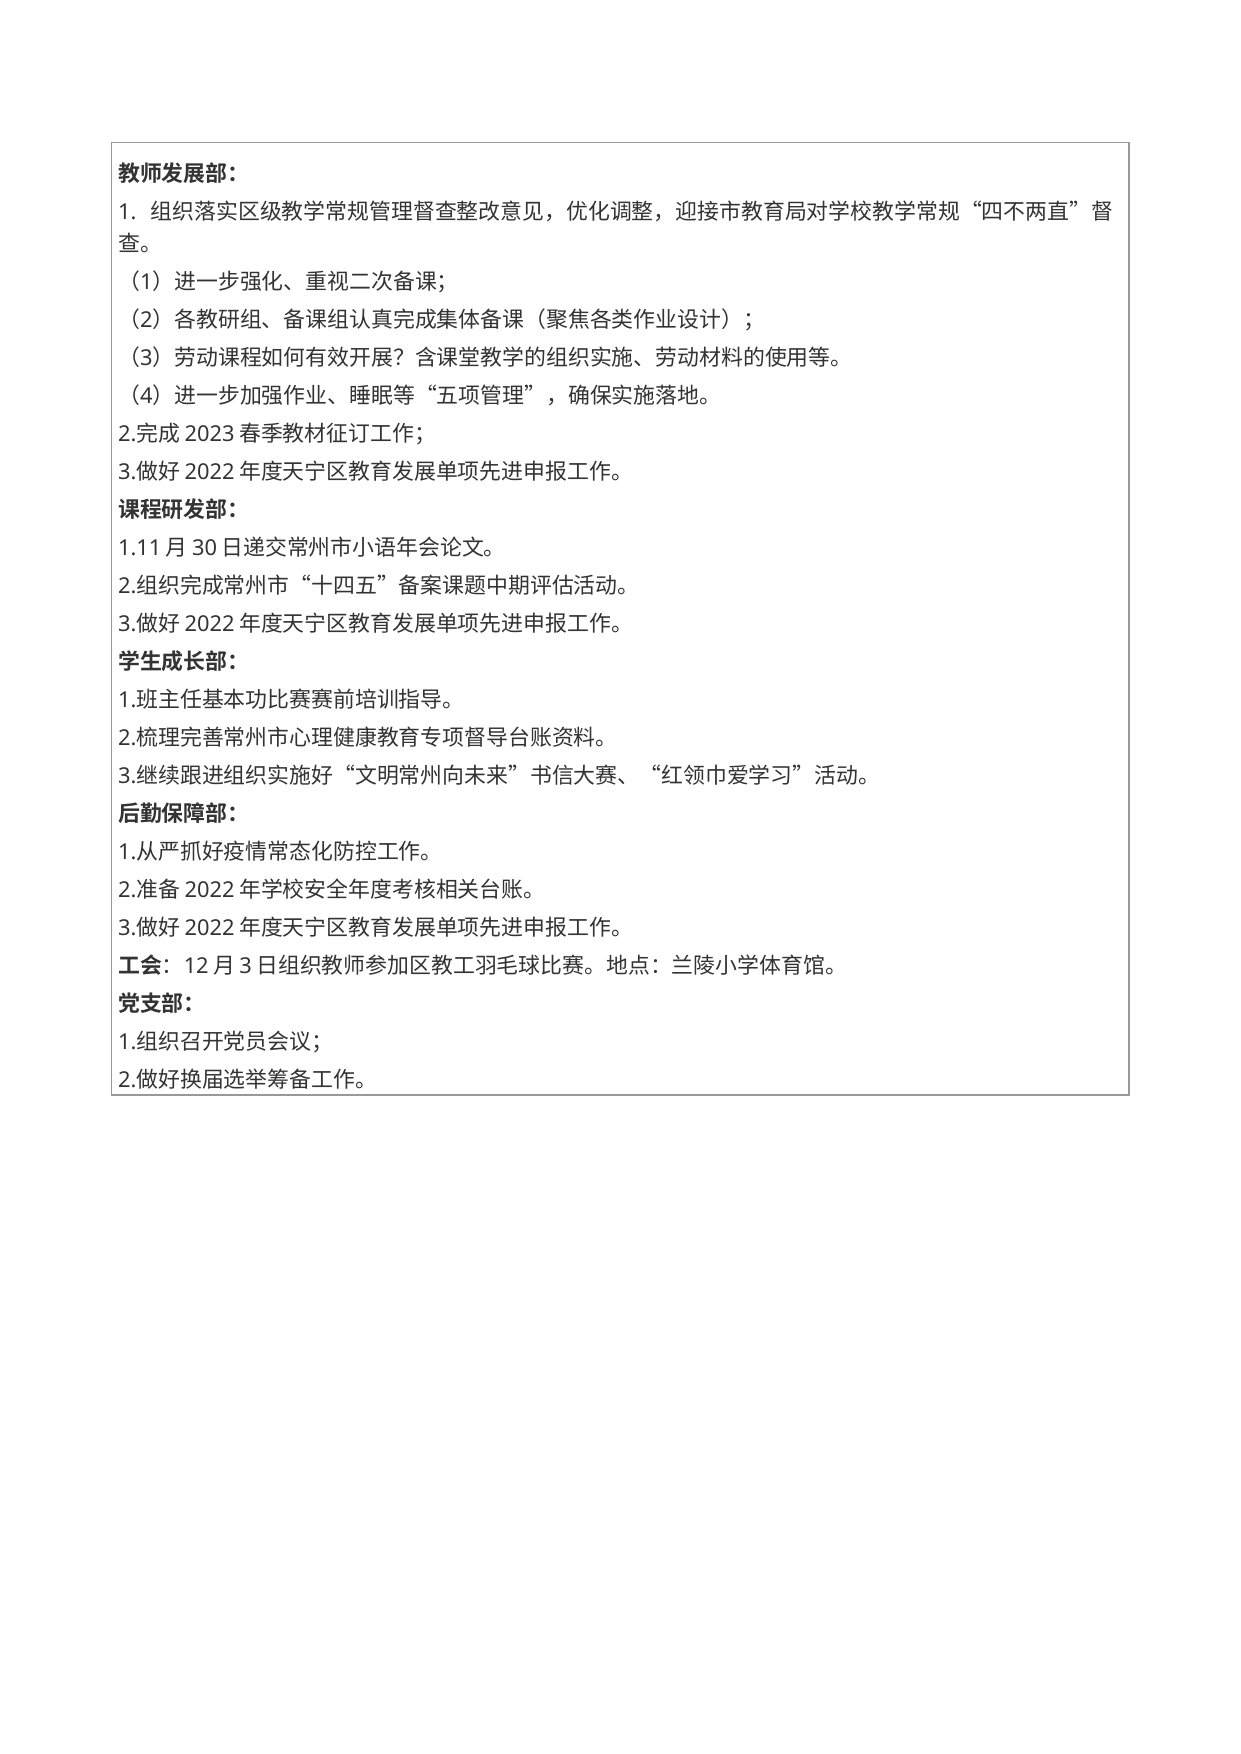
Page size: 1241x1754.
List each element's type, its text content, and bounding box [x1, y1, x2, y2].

table_cell 教师发展部： 组织落实区级教学常规管理督查整改意见，优化调整，迎接市教育局对学校教学常规“四不两直”督查。 （1）进一步强化、重视二次备课； （2）各教研组、备课组认真完成集体备课（聚焦各类作业设计）； （3）劳动课程如何有效开展？含课堂教学的组织实施、劳动材料的使用等。 （4）进一步加强作业、睡眠等“五项管理”，确保实施落地。 2.完成2023春季教材征订工作； 3.做好2022年度天宁区教育发展单项先进申报工作。 课程研发部： 1.11月30日递交常州市小语年会论文。 2.组织完成常州市“十四五”备案课题中期评估活动。 3.做好2022年度天宁区教育发展单项先进申报工作。 学生成长部： 1.班主任基本功比赛赛前培训指导。 2.梳理完善常州市心理健康教育专项督导台账资料。 3.继续跟进组织实施好“文明常州向未来”书信大赛、“红领巾爱学习”活动。 后勤保障部： 1.从严抓好疫情常态化防控工作。 2.准备2022年学校安全年度考核相关台账。 3.做好2022年度天宁区教育发展单项先进申报工作。 工会：12月3日组织教师参加区教工羽毛球比赛。地点：兰陵小学体育馆。 党支部： 1.组织召开党员会议； 2.做好换届选举筹备工作。 [112, 143, 1128, 1094]
